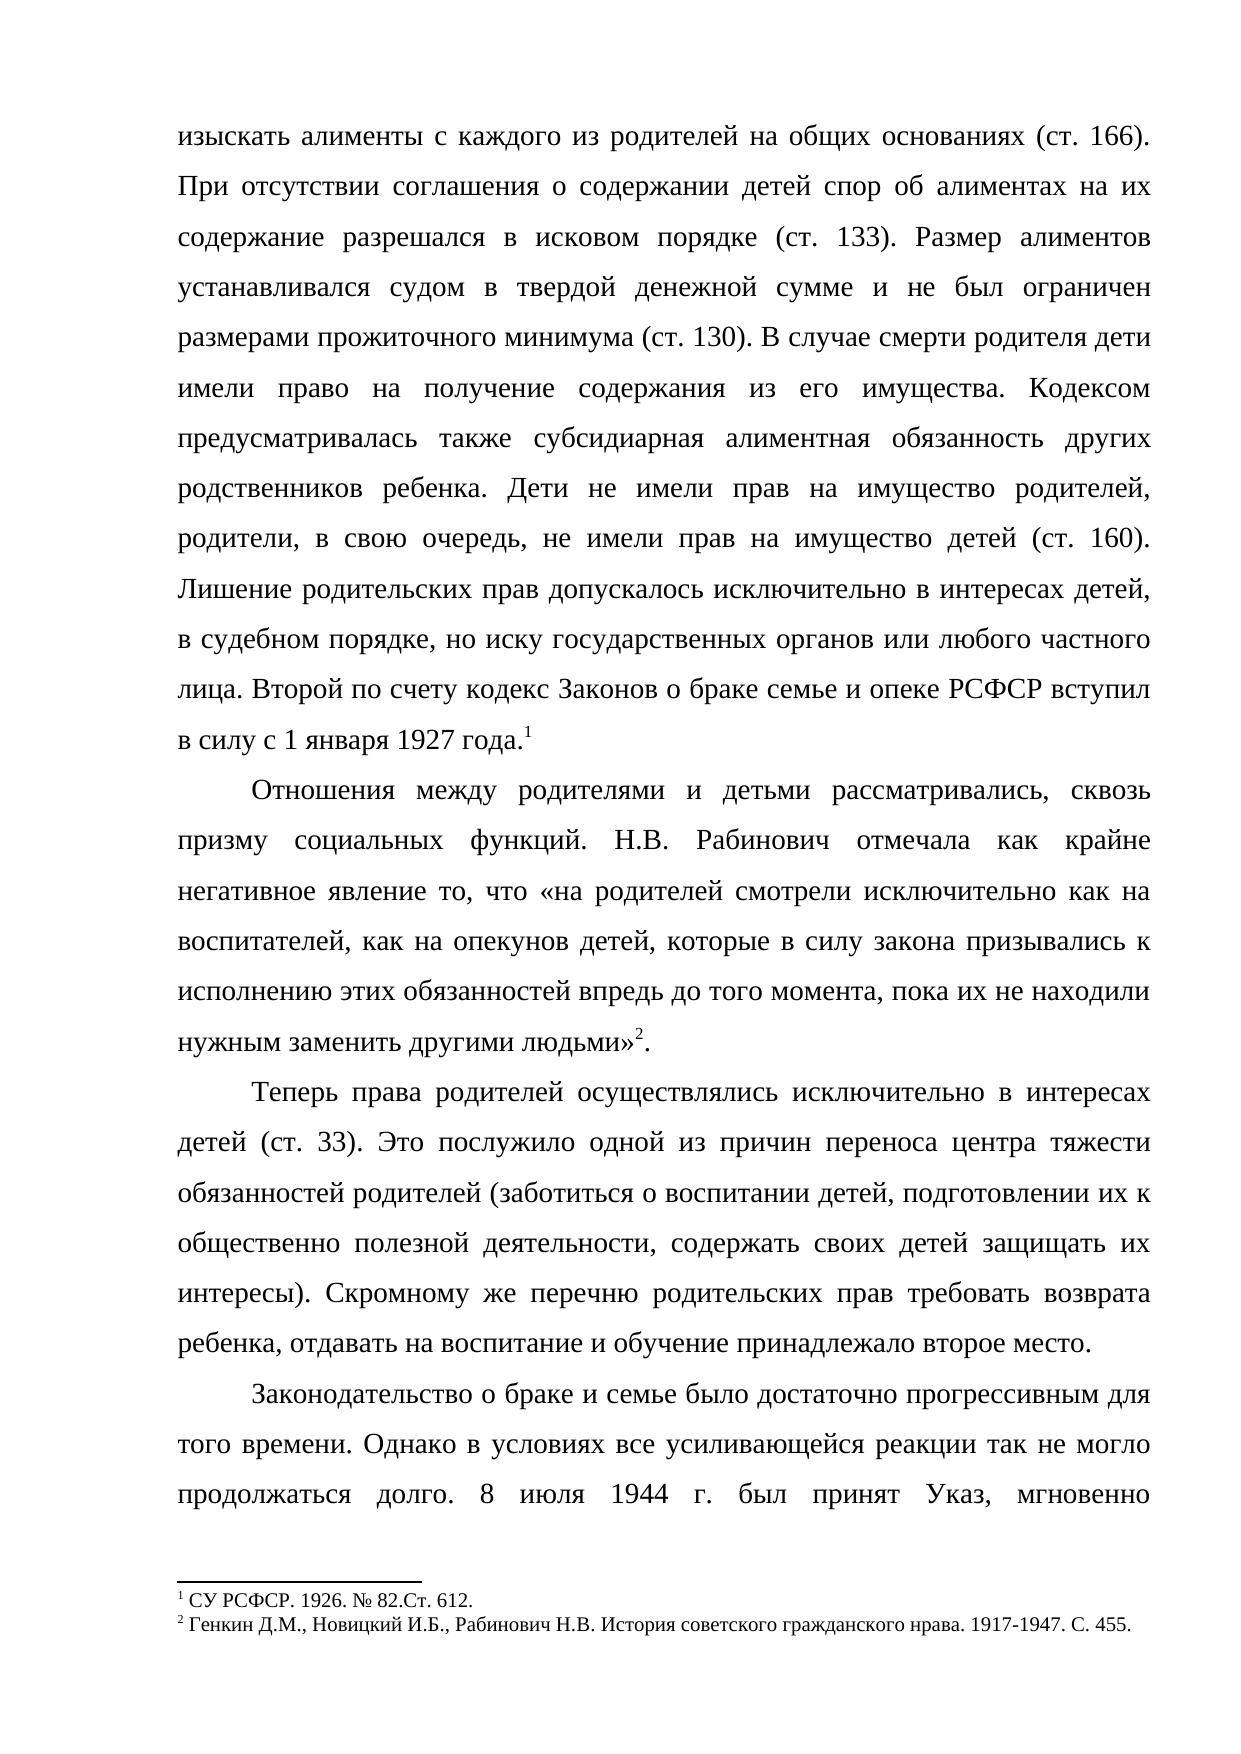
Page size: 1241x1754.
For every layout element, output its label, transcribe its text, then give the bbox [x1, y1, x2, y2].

text Теперь права родителей осуществлялись исключительно в интересах детей (ст. 33). Это послужило одной из причин переноса центра тяжести обязанностей родителей (заботиться о воспитании детей, подготовлении их к общественно полезной деятельности, содержать своих детей защищать их интересы). Скромному же перечню родительских прав требовать возврата ребенка, отдавать на воспитание и обучение принадлежало второе место. [177, 1074, 1152, 1359]
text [177, 118, 1152, 755]
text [177, 1376, 1152, 1510]
text Отношения между родителями и детьми рассматривались, сквозь призму социальных функций. Н.В. Рабинович отмечала как крайне негативное явление то, что «на родителей смотрели исключительно как на воспитателей, как на опекунов детей, которые в силу закона призывались к исполнению этих обязанностей впредь до того момента, пока их не находили нужным заменить другими людьми». [177, 772, 1152, 1057]
